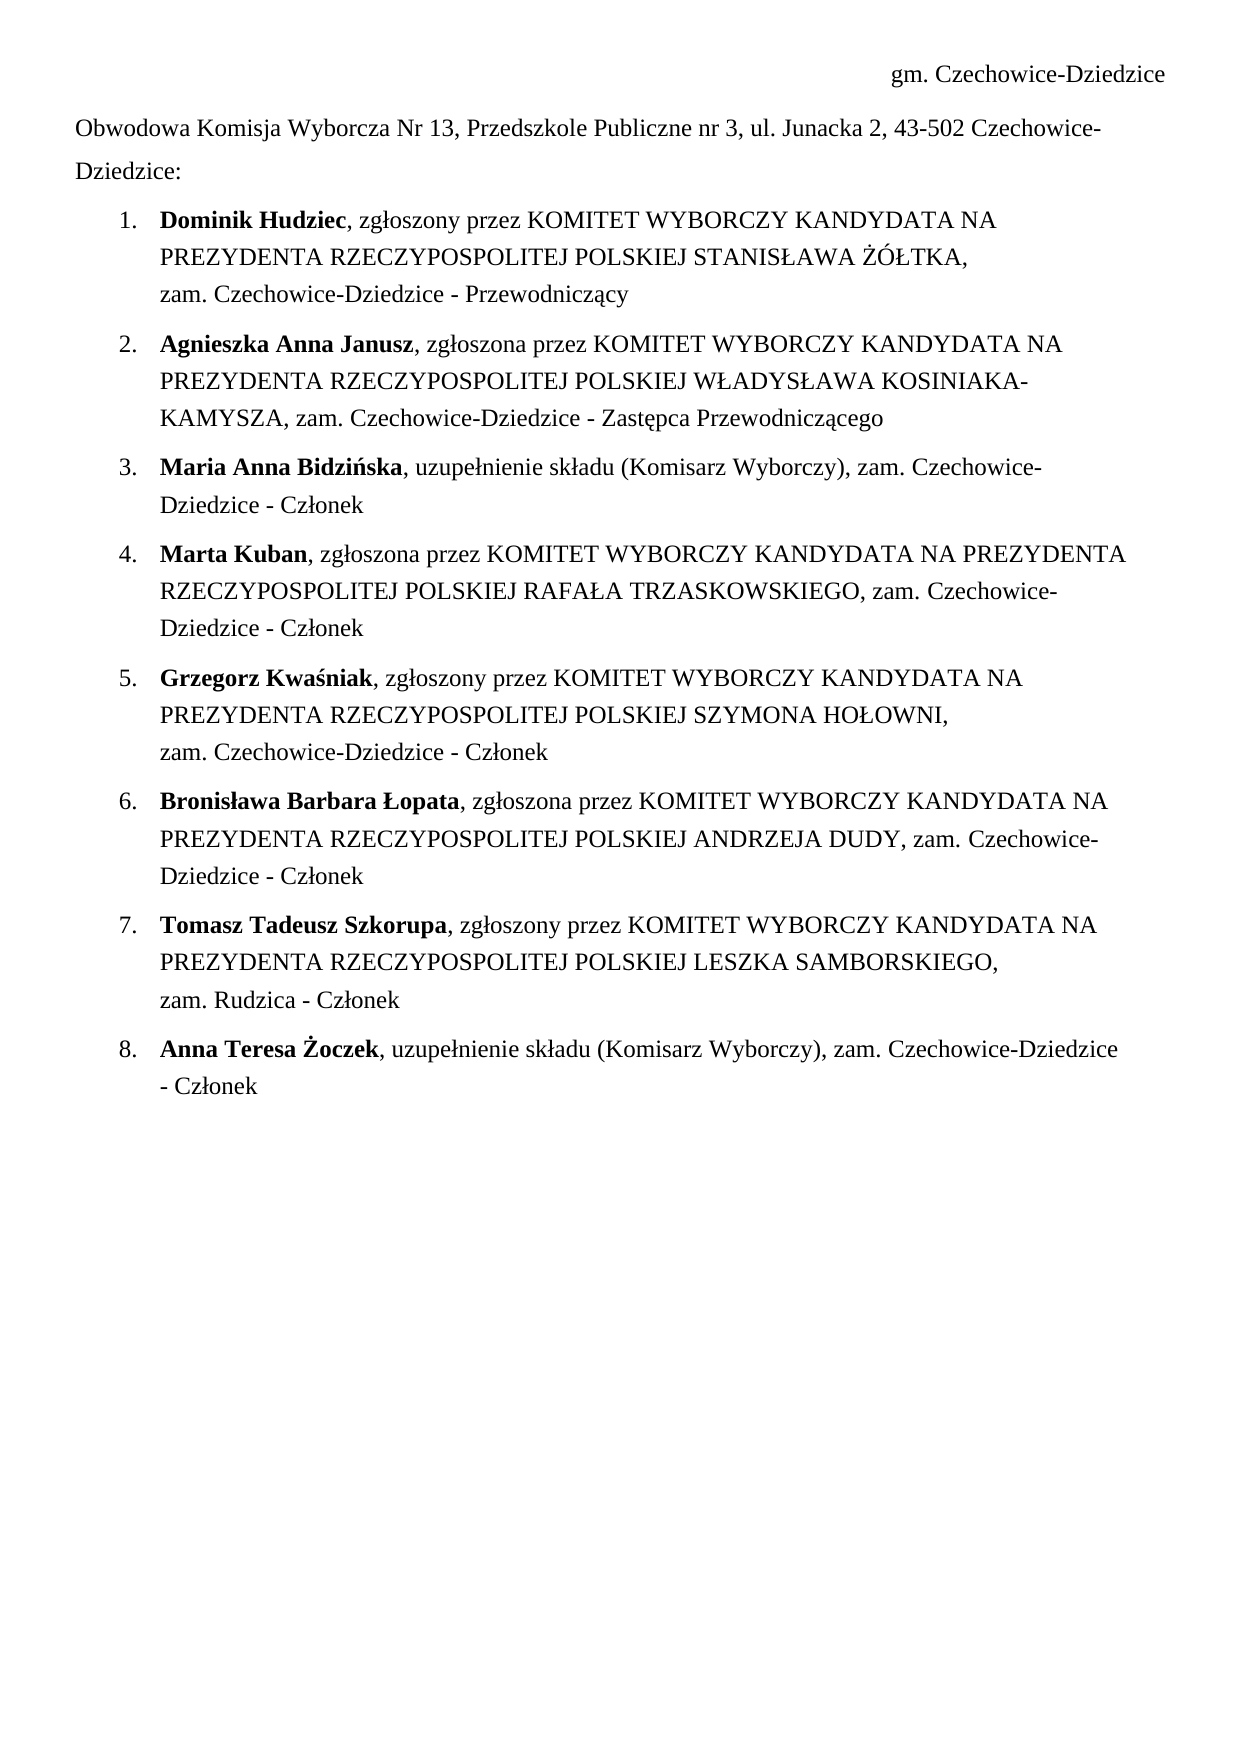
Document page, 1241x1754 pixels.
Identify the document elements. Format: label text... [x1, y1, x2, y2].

table_cell 3. [75, 447, 148, 533]
text gm. Czechowice-Dziedzice [75, 59, 1165, 88]
table_cell 6. [75, 781, 148, 904]
table_header Dominik Hudziec, zgłoszony przez KOMITET WYBORCZY KANDYDATA NA PREZYDENTA RZECZYPOSPOLITEJ POLSKIEJ STANISŁAWA ŻÓŁTKA, zam. Czechowice-Dziedzice - Przewodniczący [148, 199, 1138, 323]
table_cell 7. [75, 904, 148, 1028]
table_cell 8. [75, 1028, 148, 1114]
table_cell Marta Kuban, zgłoszona przez KOMITET WYBORCZY KANDYDATA NA PREZYDENTA RZECZYPOSPOLITEJ POLSKIEJ RAFAŁA TRZASKOWSKIEGO, zam. Czechowice-Dziedzice - Członek [148, 533, 1138, 657]
table_cell Anna Teresa Żoczek, uzupełnienie składu (Komisarz Wyborczy), zam. Czechowice-Dziedzice - Członek [148, 1028, 1138, 1114]
table_cell 2. [75, 323, 148, 447]
table_cell Bronisława Barbara Łopata, zgłoszona przez KOMITET WYBORCZY KANDYDATA NA PREZYDENTA RZECZYPOSPOLITEJ POLSKIEJ ANDRZEJA DUDY, zam. Czechowice-Dziedzice - Członek [148, 781, 1138, 904]
table_header 1. [75, 199, 148, 323]
table_cell Maria Anna Bidzińska, uzupełnienie składu (Komisarz Wyborczy), zam. Czechowice-Dziedzice - Członek [148, 447, 1138, 533]
table_cell 4. [75, 533, 148, 657]
table_cell Tomasz Tadeusz Szkorupa, zgłoszony przez KOMITET WYBORCZY KANDYDATA NA PREZYDENTA RZECZYPOSPOLITEJ POLSKIEJ LESZKA SAMBORSKIEGO, zam. Rudzica - Członek [148, 904, 1138, 1028]
table_cell Agnieszka Anna Janusz, zgłoszona przez KOMITET WYBORCZY KANDYDATA NA PREZYDENTA RZECZYPOSPOLITEJ POLSKIEJ WŁADYSŁAWA KOSINIAKA-KAMYSZA, zam. Czechowice-Dziedzice - Zastępca Przewodniczącego [148, 323, 1138, 447]
table_cell Grzegorz Kwaśniak, zgłoszony przez KOMITET WYBORCZY KANDYDATA NA PREZYDENTA RZECZYPOSPOLITEJ POLSKIEJ SZYMONA HOŁOWNI, zam. Czechowice-Dziedzice - Członek [148, 657, 1138, 781]
text Obwodowa Komisja Wyborcza Nr 13, Przedszkole Publiczne nr 3, ul. Junacka 2, 43-502 Czechowice-Dziedzice: [75, 113, 1165, 185]
table_cell 5. [75, 657, 148, 781]
